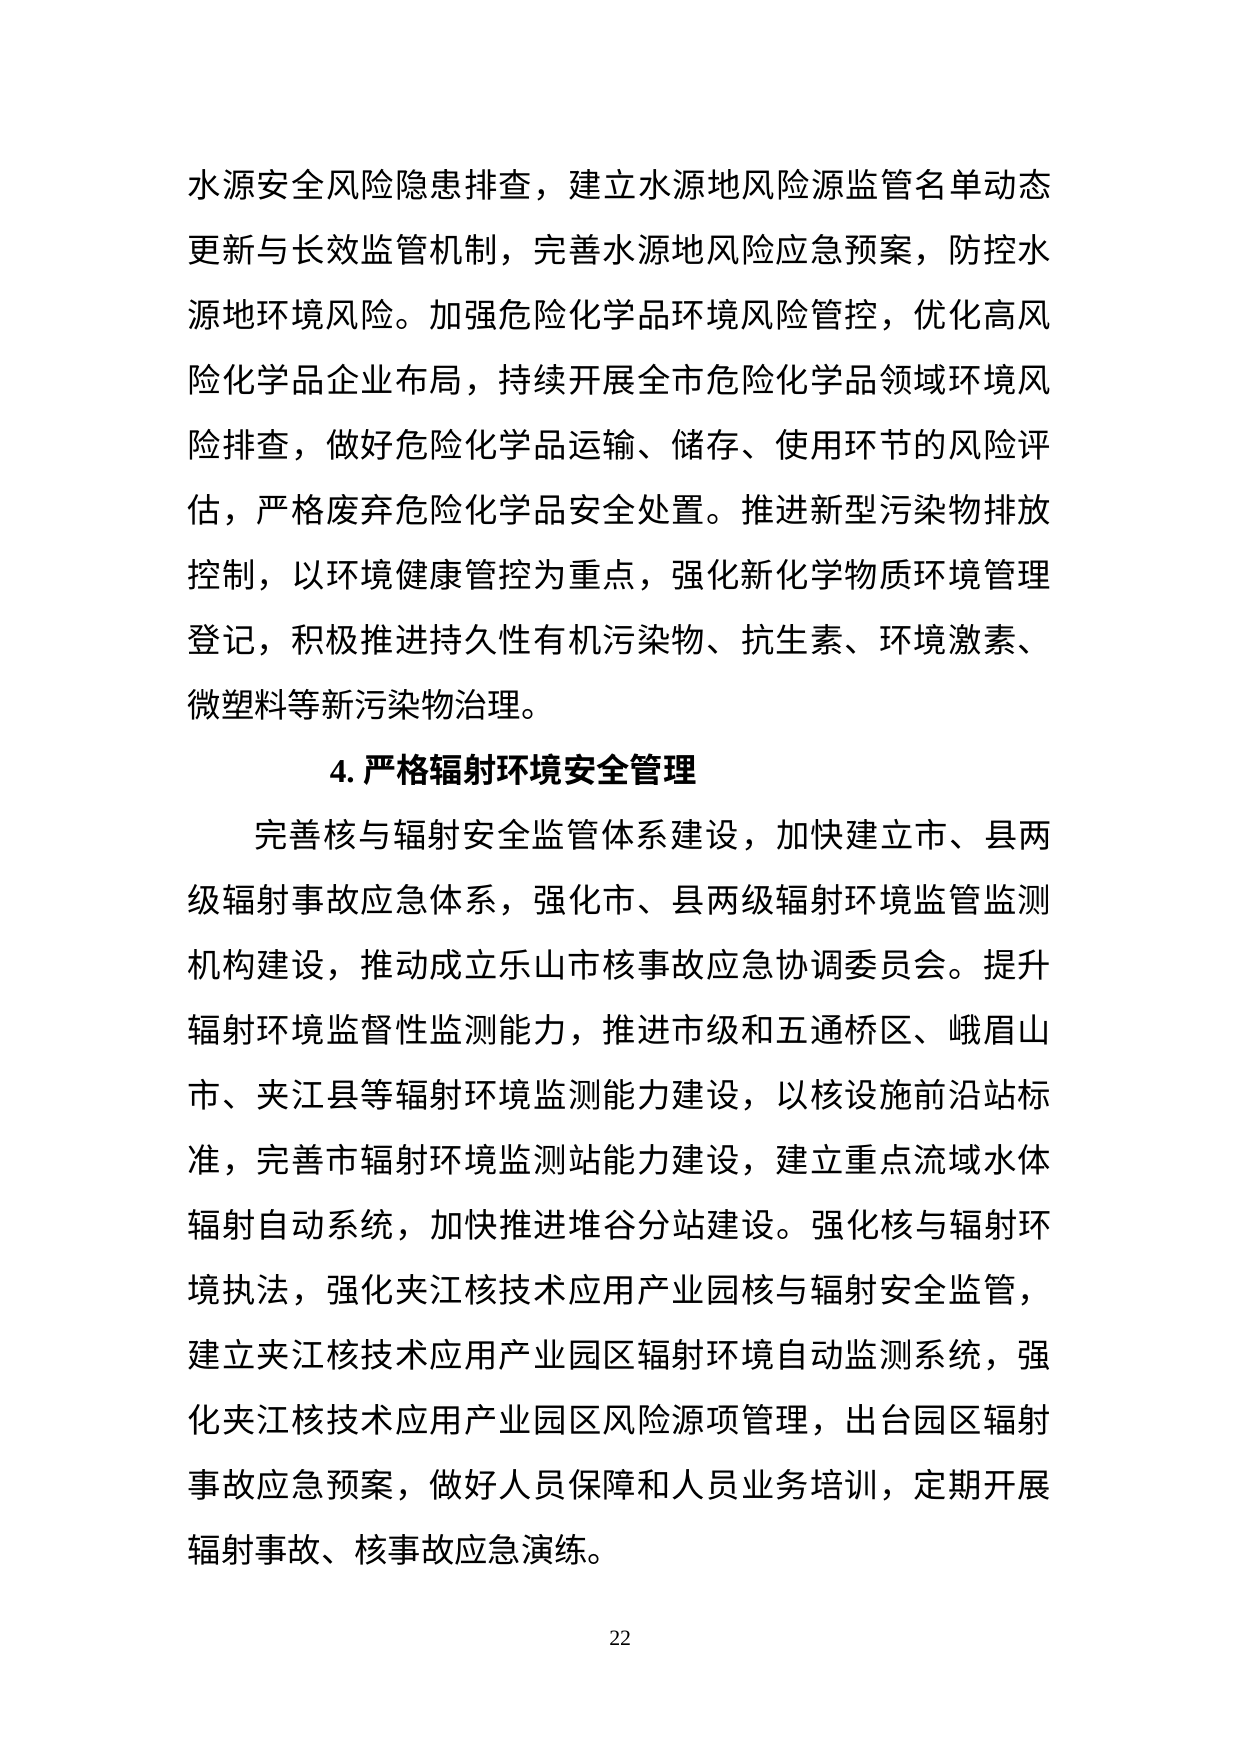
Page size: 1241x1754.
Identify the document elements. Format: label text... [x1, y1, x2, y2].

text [187, 150, 1053, 735]
text 完善核与辐射安全监管体系建设，加快建立市、县两级辐射事故应急体系，强化市、县两级辐射环境监管监测机构建设，推动成立乐山市核事故应急协调委员会。提升辐射环境监督性监测能力，推进市级和五通桥区、峨眉山市、夹江县等辐射环境监测能力建设，以核设施前沿站标准，完善市辐射环境监测站能力建设，建立重点流域水体辐射自动系统，加快推进堆谷分站建设。强化核与辐射环境执法，强化夹江核技术应用产业园核与辐射安全监管，建立夹江核技术应用产业园区辐射环境自动监测系统，强化夹江核技术应用产业园区风险源项管理，出台园区辐射事故应急预案，做好人员保障和人员业务培训，定期开展辐射事故、核事故应急演练。 [187, 800, 1053, 1580]
list 严格辐射环境安全管理 [262, 735, 1053, 800]
